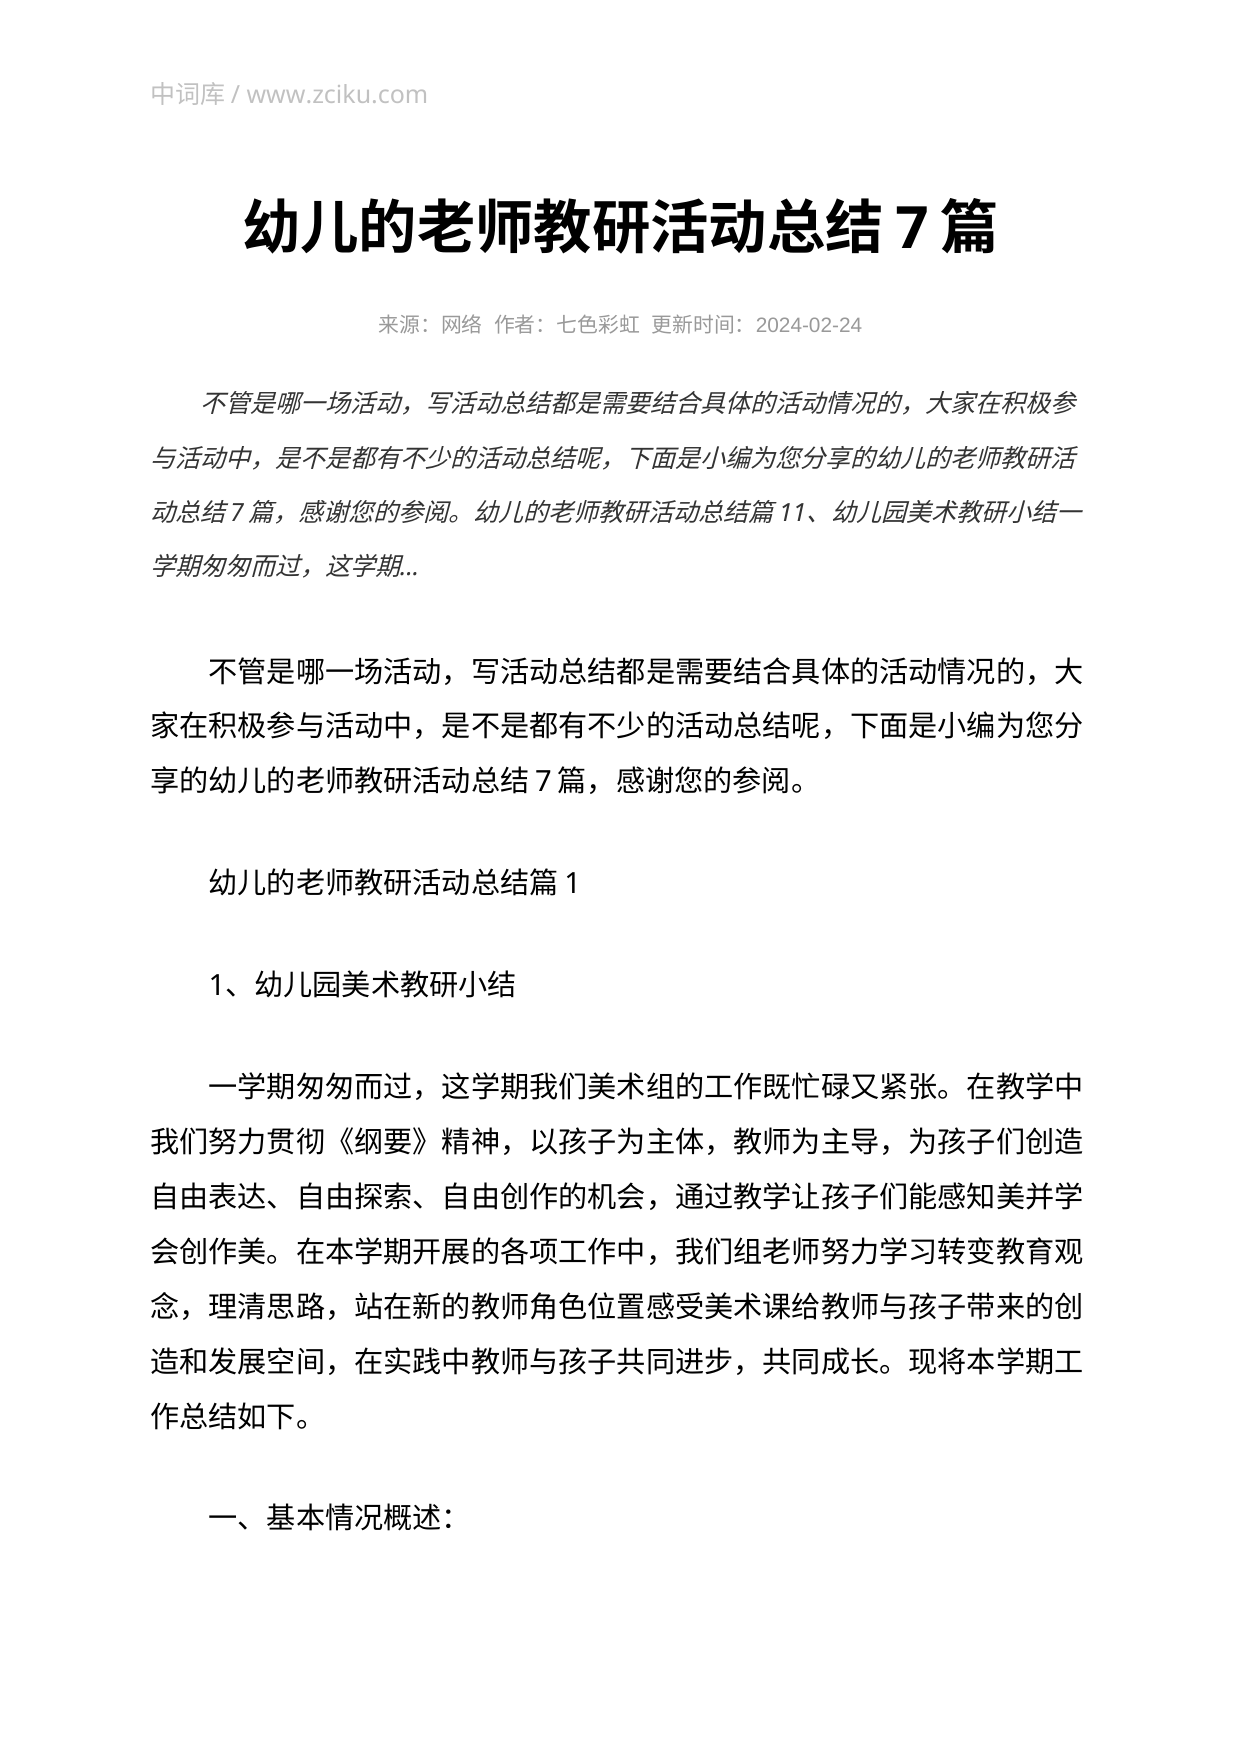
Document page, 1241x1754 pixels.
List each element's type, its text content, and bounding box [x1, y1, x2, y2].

text 不管是哪一场活动，写活动总结都是需要结合具体的活动情况的，大家在积极参与活动中，是不是都有不少的活动总结呢，下面是小编为您分享的幼儿的老师教研活动总结7篇，感谢您的参阅。幼儿的老师教研活动总结篇11、幼儿园美术教研小结一学期匆匆而过，这学期... [150, 384, 1090, 583]
text 一、基本情况概述： [150, 1495, 1090, 1537]
text 不管是哪一场活动，写活动总结都是需要结合具体的活动情况的，大家在积极参与活动中，是不是都有不少的活动总结呢，下面是小编为您分享的幼儿的老师教研活动总结7篇，感谢您的参阅。 [150, 648, 1090, 800]
text 1、幼儿园美术教研小结 [150, 962, 1090, 1004]
text 来源：网络 作者：七色彩虹 更新时间：2024-02-24 [150, 313, 1090, 337]
text 幼儿的老师教研活动总结篇1 [150, 860, 1090, 902]
subtitle 幼儿的老师教研活动总结7篇 [150, 181, 1090, 266]
text 一学期匆匆而过，这学期我们美术组的工作既忙碌又紧张。在教学中我们努力贯彻《纲要》精神，以孩子为主体，教师为主导，为孩子们创造自由表达、自由探索、自由创作的机会，通过教学让孩子们能感知美并学会创作美。在本学期开展的各项工作中，我们组老师努力学习转变教育观念，理清思路，站在新的教师角色位置感受美术课给教师与孩子带来的创造和发展空间，在实践中教师与孩子共同进步，共同成长。现将本学期工作总结如下。 [150, 1064, 1090, 1436]
